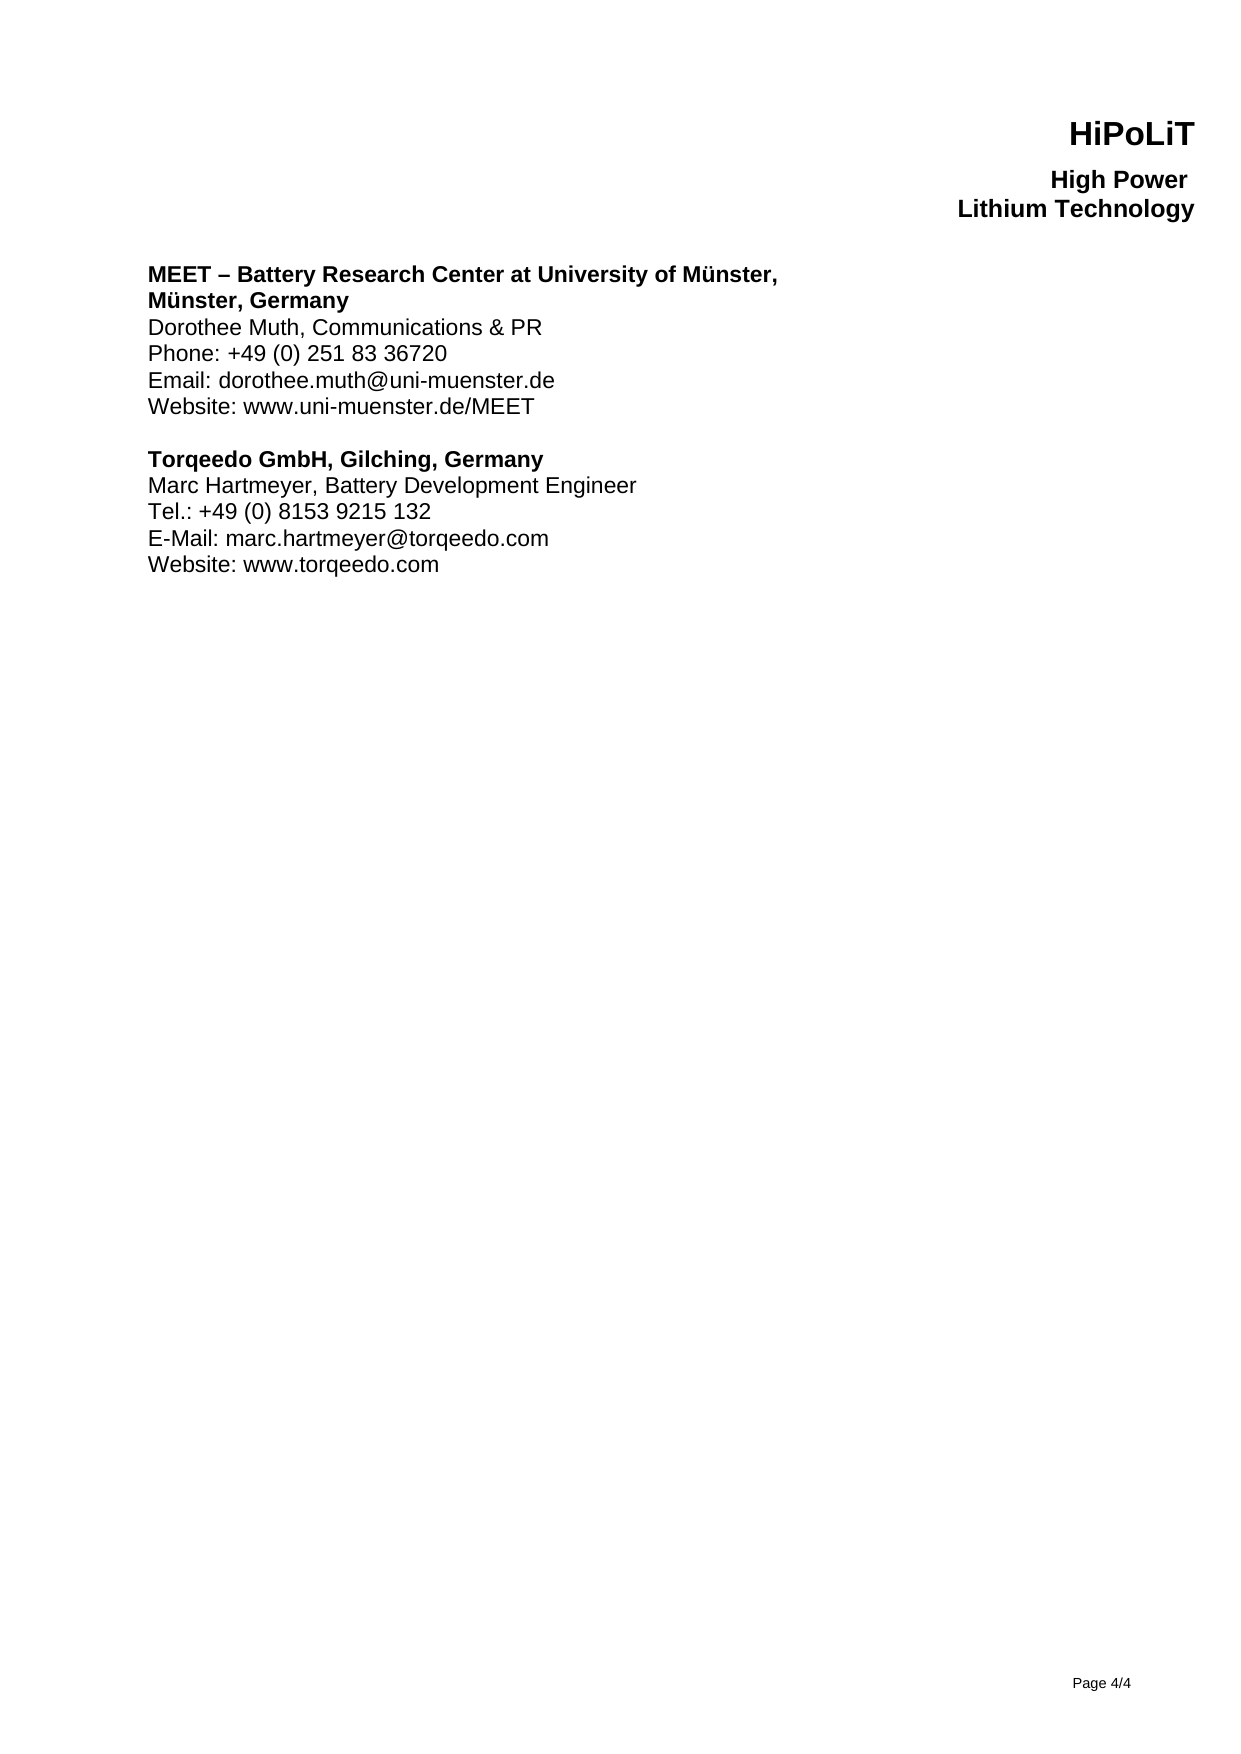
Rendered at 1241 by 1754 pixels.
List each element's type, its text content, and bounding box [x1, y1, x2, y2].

text Tel.: +49 (0) 8153 9215 132 [148, 498, 868, 525]
text Marc Hartmeyer, Battery Development Engineer [148, 472, 868, 498]
text MEET – Battery Research Center at University of Münster, Münster, Germany [148, 261, 868, 314]
text Torqeedo GmbH, Gilching, Germany [148, 446, 868, 472]
text E-Mail: marc.hartmeyer@torqeedo.com [148, 525, 868, 551]
text Website: www.torqeedo.com [148, 551, 868, 577]
text Website: www.uni-muenster.de/MEET [148, 393, 868, 419]
text Phone: +49 (0) 251 83 36720 [148, 340, 868, 367]
text Dorothee Muth, Communications & PR [148, 314, 868, 340]
text Email: dorothee.muth@uni-muenster.de [148, 367, 868, 393]
